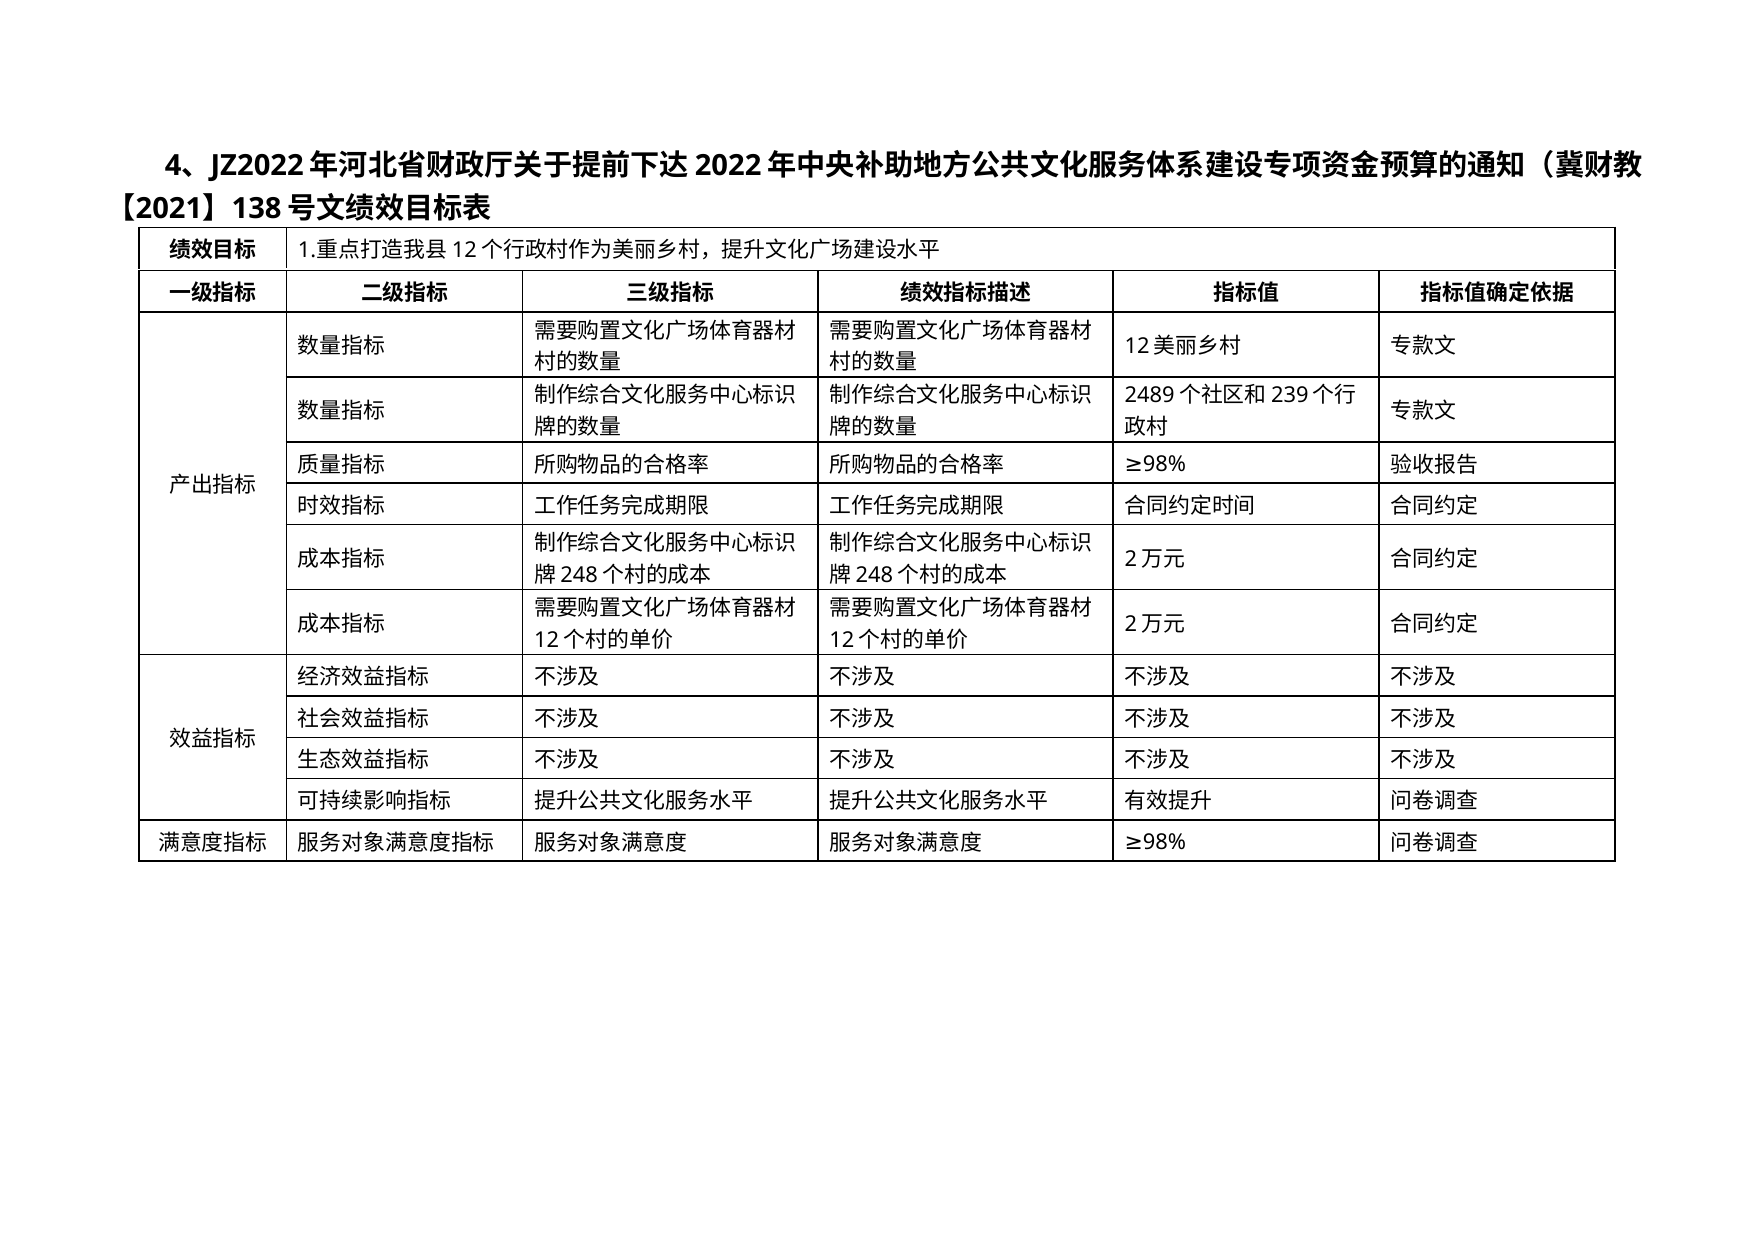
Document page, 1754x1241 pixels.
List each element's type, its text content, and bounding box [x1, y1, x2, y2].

table_header 三级指标 [523, 271, 817, 311]
table_cell 专款文 [1380, 378, 1614, 441]
table_cell 不涉及 [523, 738, 817, 778]
table_cell 不涉及 [1114, 655, 1378, 695]
table_cell 合同约定 [1380, 484, 1614, 524]
table_cell 服务对象满意度 [523, 821, 817, 860]
table_cell 合同约定 [1380, 590, 1614, 654]
table_header 指标值 [1114, 271, 1378, 311]
table_cell 质量指标 [287, 443, 522, 482]
table_cell ≥98% [1114, 821, 1378, 860]
table_cell 2万元 [1114, 525, 1378, 589]
table_cell 不涉及 [819, 697, 1112, 736]
table_cell ≥98% [1114, 443, 1378, 482]
table_cell 时效指标 [287, 484, 522, 524]
table_cell 不涉及 [1380, 738, 1614, 778]
table_cell 所购物品的合格率 [819, 443, 1112, 482]
table_cell 可持续影响指标 [287, 779, 522, 819]
table_cell 成本指标 [287, 590, 522, 654]
table_cell 不涉及 [1380, 655, 1614, 695]
table_cell 数量指标 [287, 313, 522, 376]
table_cell 不涉及 [1380, 697, 1614, 736]
table_cell 验收报告 [1380, 443, 1614, 482]
table_cell 提升公共文化服务水平 [523, 779, 817, 819]
table_cell 不涉及 [1114, 697, 1378, 736]
table_cell 有效提升 [1114, 779, 1378, 819]
table_cell 数量指标 [287, 378, 522, 441]
table_cell 2万元 [1114, 590, 1378, 654]
table_cell 工作任务完成期限 [819, 484, 1112, 524]
table_cell 成本指标 [287, 525, 522, 589]
table_cell 需要购置文化广场体育器材村的数量 [819, 313, 1112, 376]
table_cell 不涉及 [819, 655, 1112, 695]
table_cell 效益指标 [140, 655, 286, 819]
table_cell 不涉及 [523, 697, 817, 736]
table_cell 不涉及 [819, 738, 1112, 778]
table_cell 提升公共文化服务水平 [819, 779, 1112, 819]
text 4、JZ2022年河北省财政厅关于提前下达2022年中央补助地方公共文化服务体系建设专项资金预算的通知（冀财教【2021】138号文绩效目标表 [106, 142, 1648, 227]
table_cell 社会效益指标 [287, 697, 522, 736]
table_header 绩效指标描述 [819, 271, 1112, 311]
table_cell 合同约定 [1380, 525, 1614, 589]
table_header 指标值确定依据 [1380, 271, 1614, 311]
table_cell 制作综合文化服务中心标识牌248个村的成本 [819, 525, 1112, 589]
table_cell 12美丽乡村 [1114, 313, 1378, 376]
table_cell 需要购置文化广场体育器材12个村的单价 [819, 590, 1112, 654]
table_cell 服务对象满意度 [819, 821, 1112, 860]
table_cell 满意度指标 [140, 821, 286, 860]
table_header 1.重点打造我县12个行政村作为美丽乡村，提升文化广场建设水平 [287, 228, 1614, 268]
table_cell 工作任务完成期限 [523, 484, 817, 524]
table_header 一级指标 [140, 271, 286, 311]
table_cell 不涉及 [523, 655, 817, 695]
table_cell 产出指标 [140, 313, 286, 654]
table_cell 制作综合文化服务中心标识牌的数量 [819, 378, 1112, 441]
table_cell 2489个社区和239个行政村 [1114, 378, 1378, 441]
table_cell 问卷调查 [1380, 821, 1614, 860]
table_cell 制作综合文化服务中心标识牌的数量 [523, 378, 817, 441]
table_cell 不涉及 [1114, 738, 1378, 778]
table_cell 合同约定时间 [1114, 484, 1378, 524]
table_cell 专款文 [1380, 313, 1614, 376]
table_cell 问卷调查 [1380, 779, 1614, 819]
table_cell 需要购置文化广场体育器材12个村的单价 [523, 590, 817, 654]
table_cell 需要购置文化广场体育器材村的数量 [523, 313, 817, 376]
table_cell 生态效益指标 [287, 738, 522, 778]
table_cell 服务对象满意度指标 [287, 821, 522, 860]
table_header 绩效目标 [140, 228, 286, 268]
table_cell 制作综合文化服务中心标识牌248个村的成本 [523, 525, 817, 589]
table_cell 经济效益指标 [287, 655, 522, 695]
table_cell 所购物品的合格率 [523, 443, 817, 482]
table_header 二级指标 [287, 271, 522, 311]
